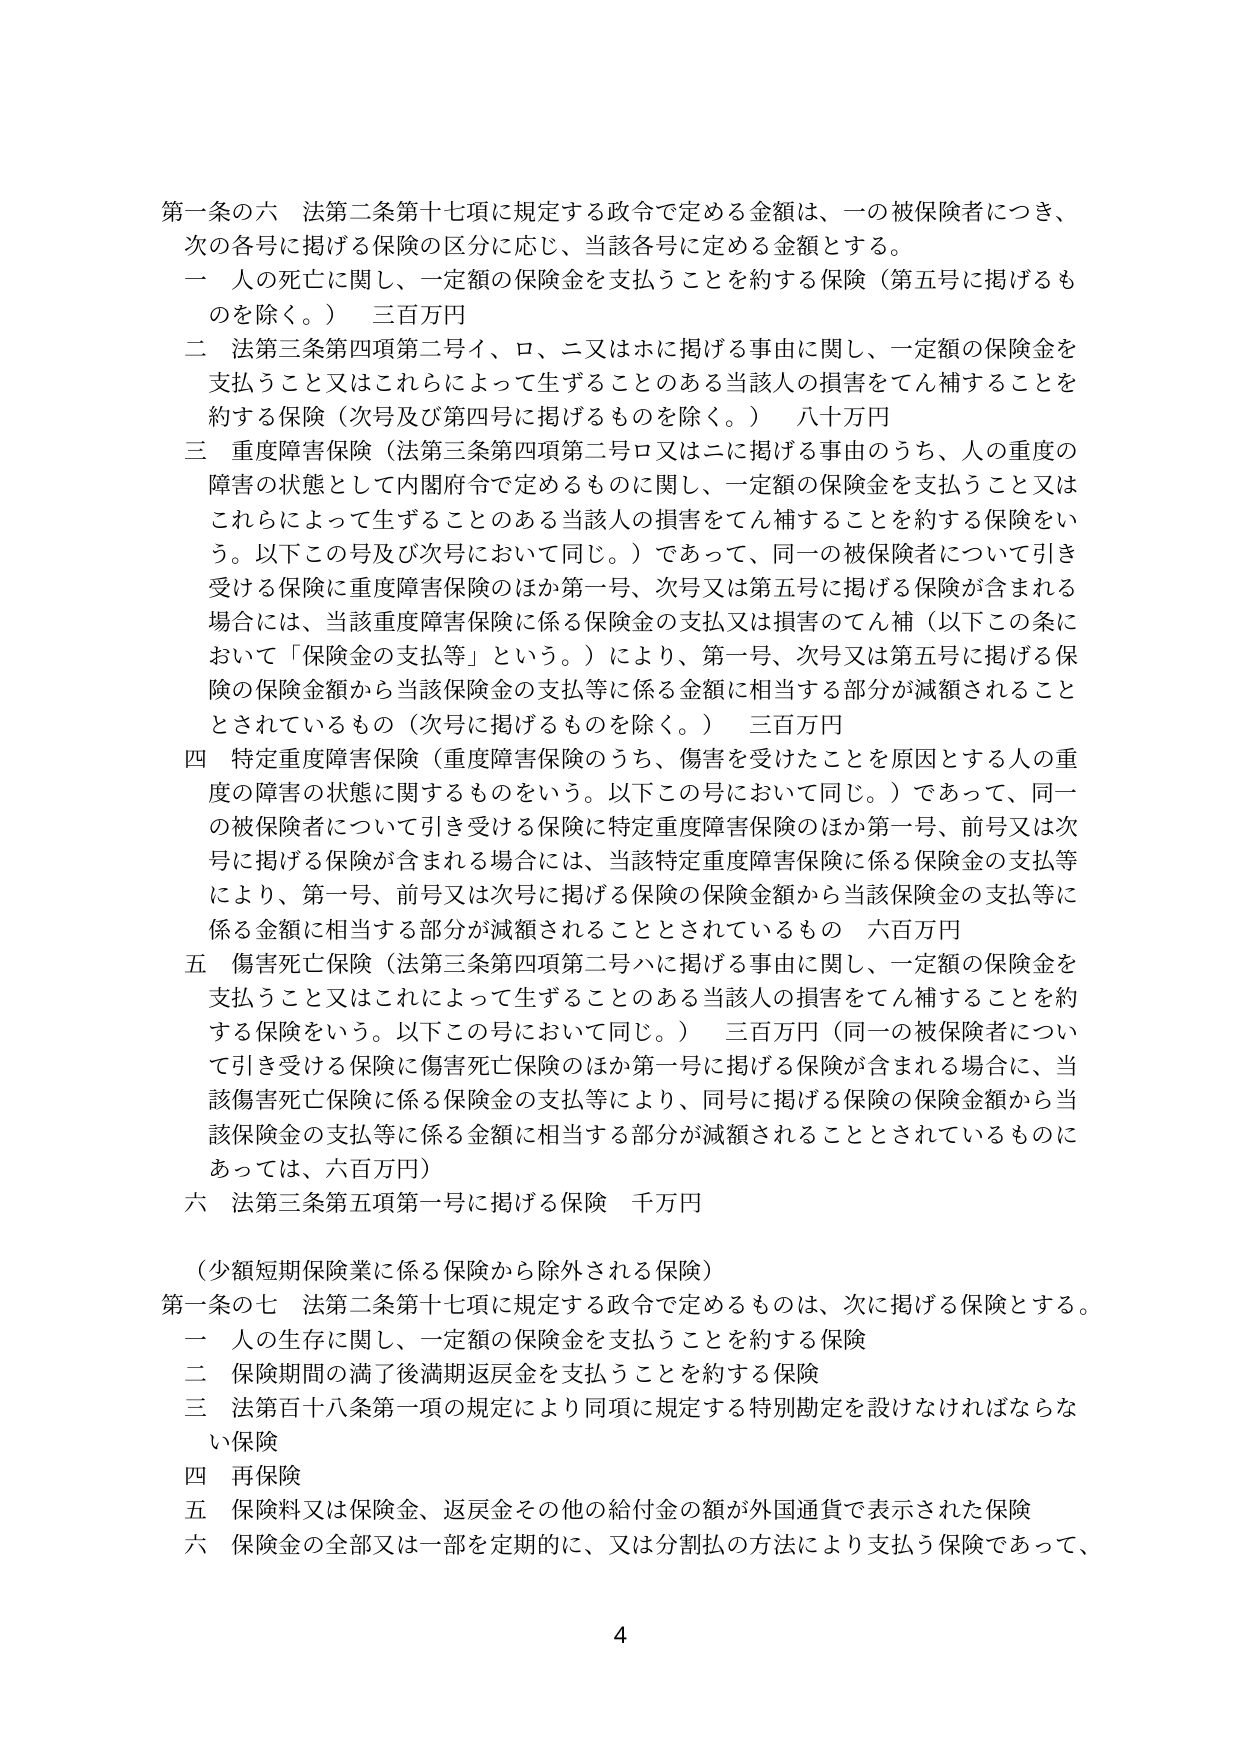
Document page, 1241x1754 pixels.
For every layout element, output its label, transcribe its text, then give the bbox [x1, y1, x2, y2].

text 六 法第三条第五項第一号に掲げる保険 千万円 [184, 1184, 1079, 1219]
text 一 人の生存に関し、一定額の保険金を支払うことを約する保険 [184, 1321, 1079, 1355]
text 一 人の死亡に関し、一定額の保険金を支払うことを約する保険（第五号に掲げるものを除く。） 三百万円 [184, 262, 1079, 330]
text 五 保険料又は保険金、返戻金その他の給付金の額が外国通貨で表示された保険 [184, 1492, 1079, 1526]
text （少額短期保険業に係る保険から除外される保険） [184, 1253, 1079, 1287]
text 四 再保険 [184, 1458, 1079, 1492]
text 二 保険期間の満了後満期返戻金を支払うことを約する保険 [184, 1355, 1079, 1389]
text 二 法第三条第四項第二号イ、ロ、ニ又はホに掲げる事由に関し、一定額の保険金を支払うこと又はこれらによって生ずることのある当該人の損害をてん補することを約する保険（次号及び第四号に掲げるものを除く。） 八十万円 [184, 330, 1079, 433]
text 第一条の七 法第二条第十七項に規定する政令で定めるものは、次に掲げる保険とする。 [161, 1287, 1079, 1321]
text 五 傷害死亡保険（法第三条第四項第二号ハに掲げる事由に関し、一定額の保険金を支払うこと又はこれによって生ずることのある当該人の損害をてん補することを約する保険をいう。以下この号において同じ。） 三百万円（同一の被保険者について引き受ける保険に傷害死亡保険のほか第一号に掲げる保険が含まれる場合に、当該傷害死亡保険に係る保険金の支払等により、同号に掲げる保険の保険金額から当該保険金の支払等に係る金額に相当する部分が減額されることとされているものにあっては、六百万円） [184, 945, 1079, 1184]
text 三 法第百十八条第一項の規定により同項に規定する特別勘定を設けなければならない保険 [184, 1389, 1079, 1458]
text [184, 1526, 1079, 1560]
text 第一条の六 法第二条第十七項に規定する政令で定める金額は、一の被保険者につき、次の各号に掲げる保険の区分に応じ、当該各号に定める金額とする。 [161, 194, 1079, 262]
text 四 特定重度障害保険（重度障害保険のうち、傷害を受けたことを原因とする人の重度の障害の状態に関するものをいう。以下この号において同じ。）であって、同一の被保険者について引き受ける保険に特定重度障害保険のほか第一号、前号又は次号に掲げる保険が含まれる場合には、当該特定重度障害保険に係る保険金の支払等により、第一号、前号又は次号に掲げる保険の保険金額から当該保険金の支払等に係る金額に相当する部分が減額されることとされているもの 六百万円 [184, 740, 1079, 945]
text 三 重度障害保険（法第三条第四項第二号ロ又はニに掲げる事由のうち、人の重度の障害の状態として内閣府令で定めるものに関し、一定額の保険金を支払うこと又はこれらによって生ずることのある当該人の損害をてん補することを約する保険をいう。以下この号及び次号において同じ。）であって、同一の被保険者について引き受ける保険に重度障害保険のほか第一号、次号又は第五号に掲げる保険が含まれる場合には、当該重度障害保険に係る保険金の支払又は損害のてん補（以下この条において「保険金の支払等」という。）により、第一号、次号又は第五号に掲げる保険の保険金額から当該保険金の支払等に係る金額に相当する部分が減額されることとされているもの（次号に掲げるものを除く。） 三百万円 [184, 433, 1079, 740]
